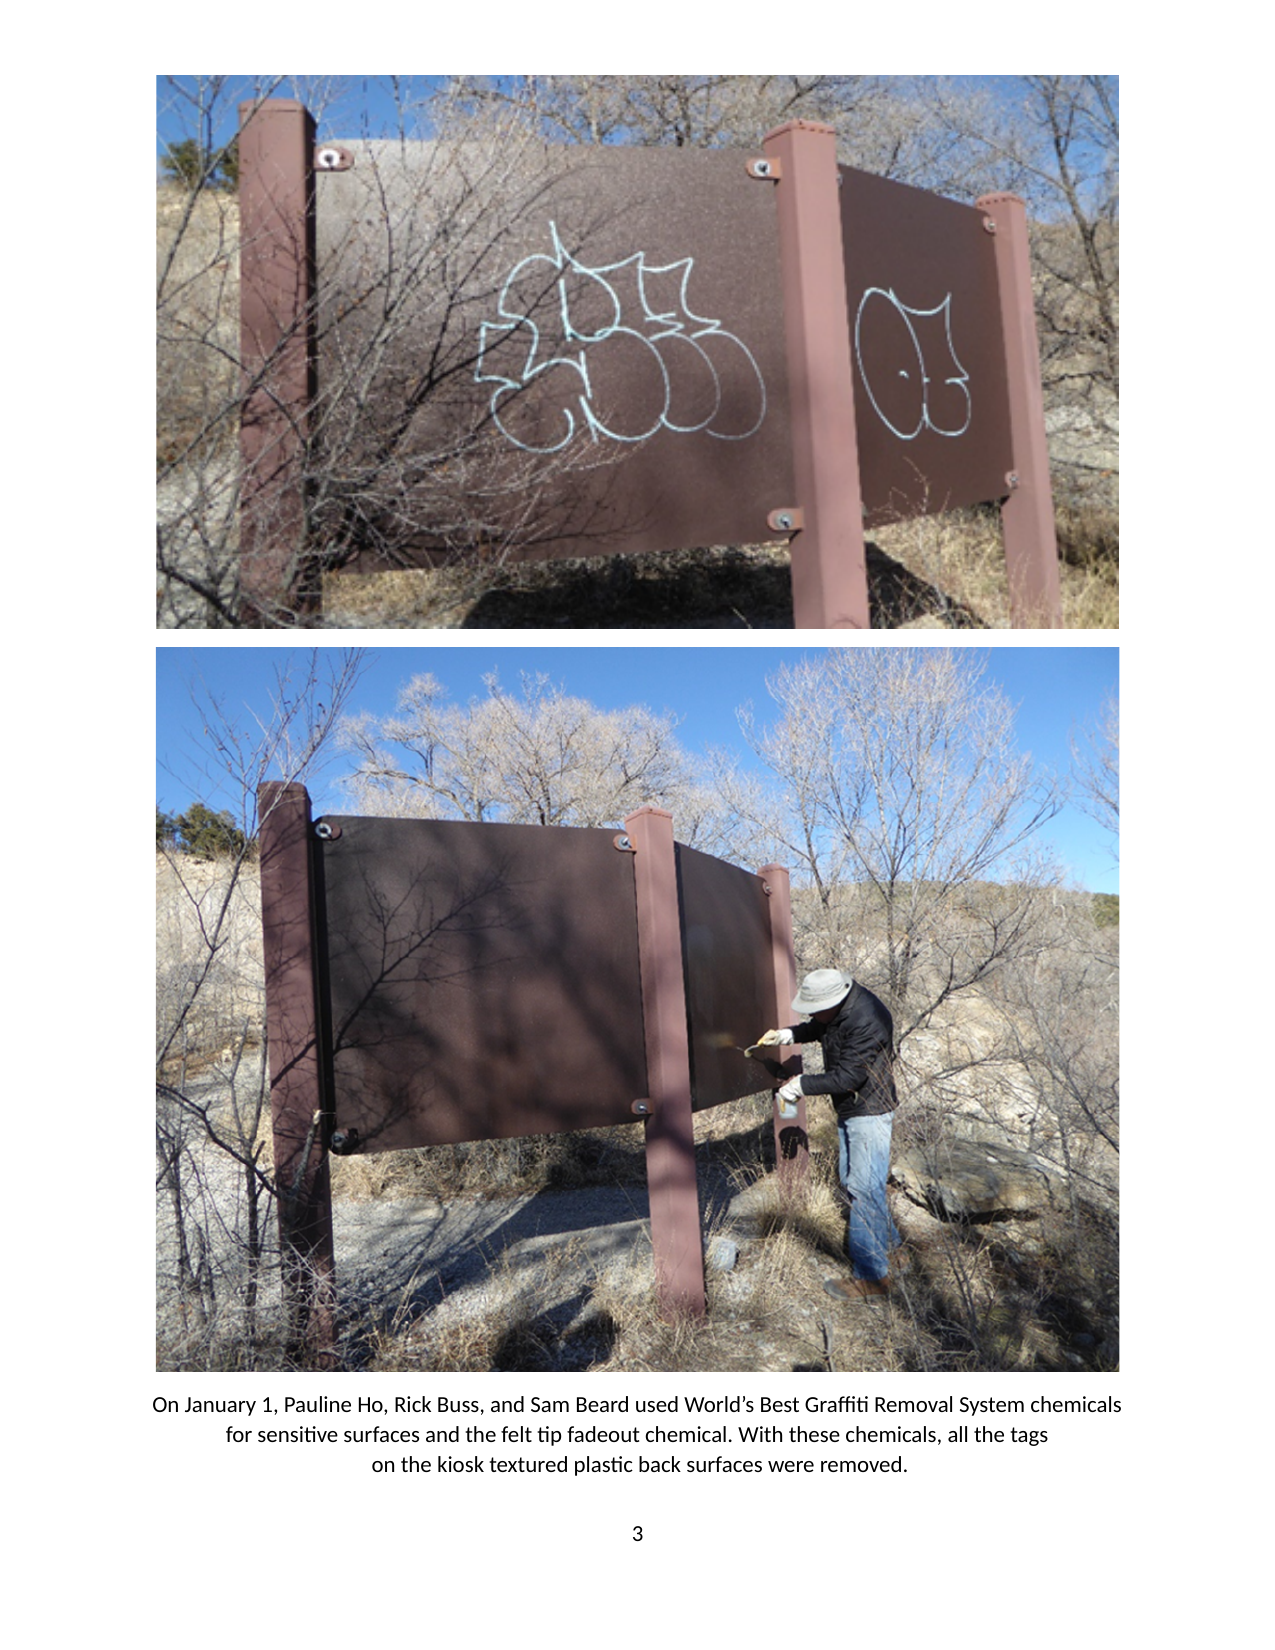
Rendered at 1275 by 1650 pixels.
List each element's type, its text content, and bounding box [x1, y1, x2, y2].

text for sensitive surfaces and the felt tip fadeout chemical. With these chemicals, all the tags [75, 1420, 1200, 1448]
picture [156, 75, 1119, 629]
picture [155, 647, 1120, 1372]
text On January 1, Pauline Ho, Rick Buss, and Sam Beard used World’s Best Graffiti Removal System chemicals [75, 1390, 1200, 1418]
text on the kiosk textured plastic back surfaces were removed. [75, 1451, 1200, 1478]
